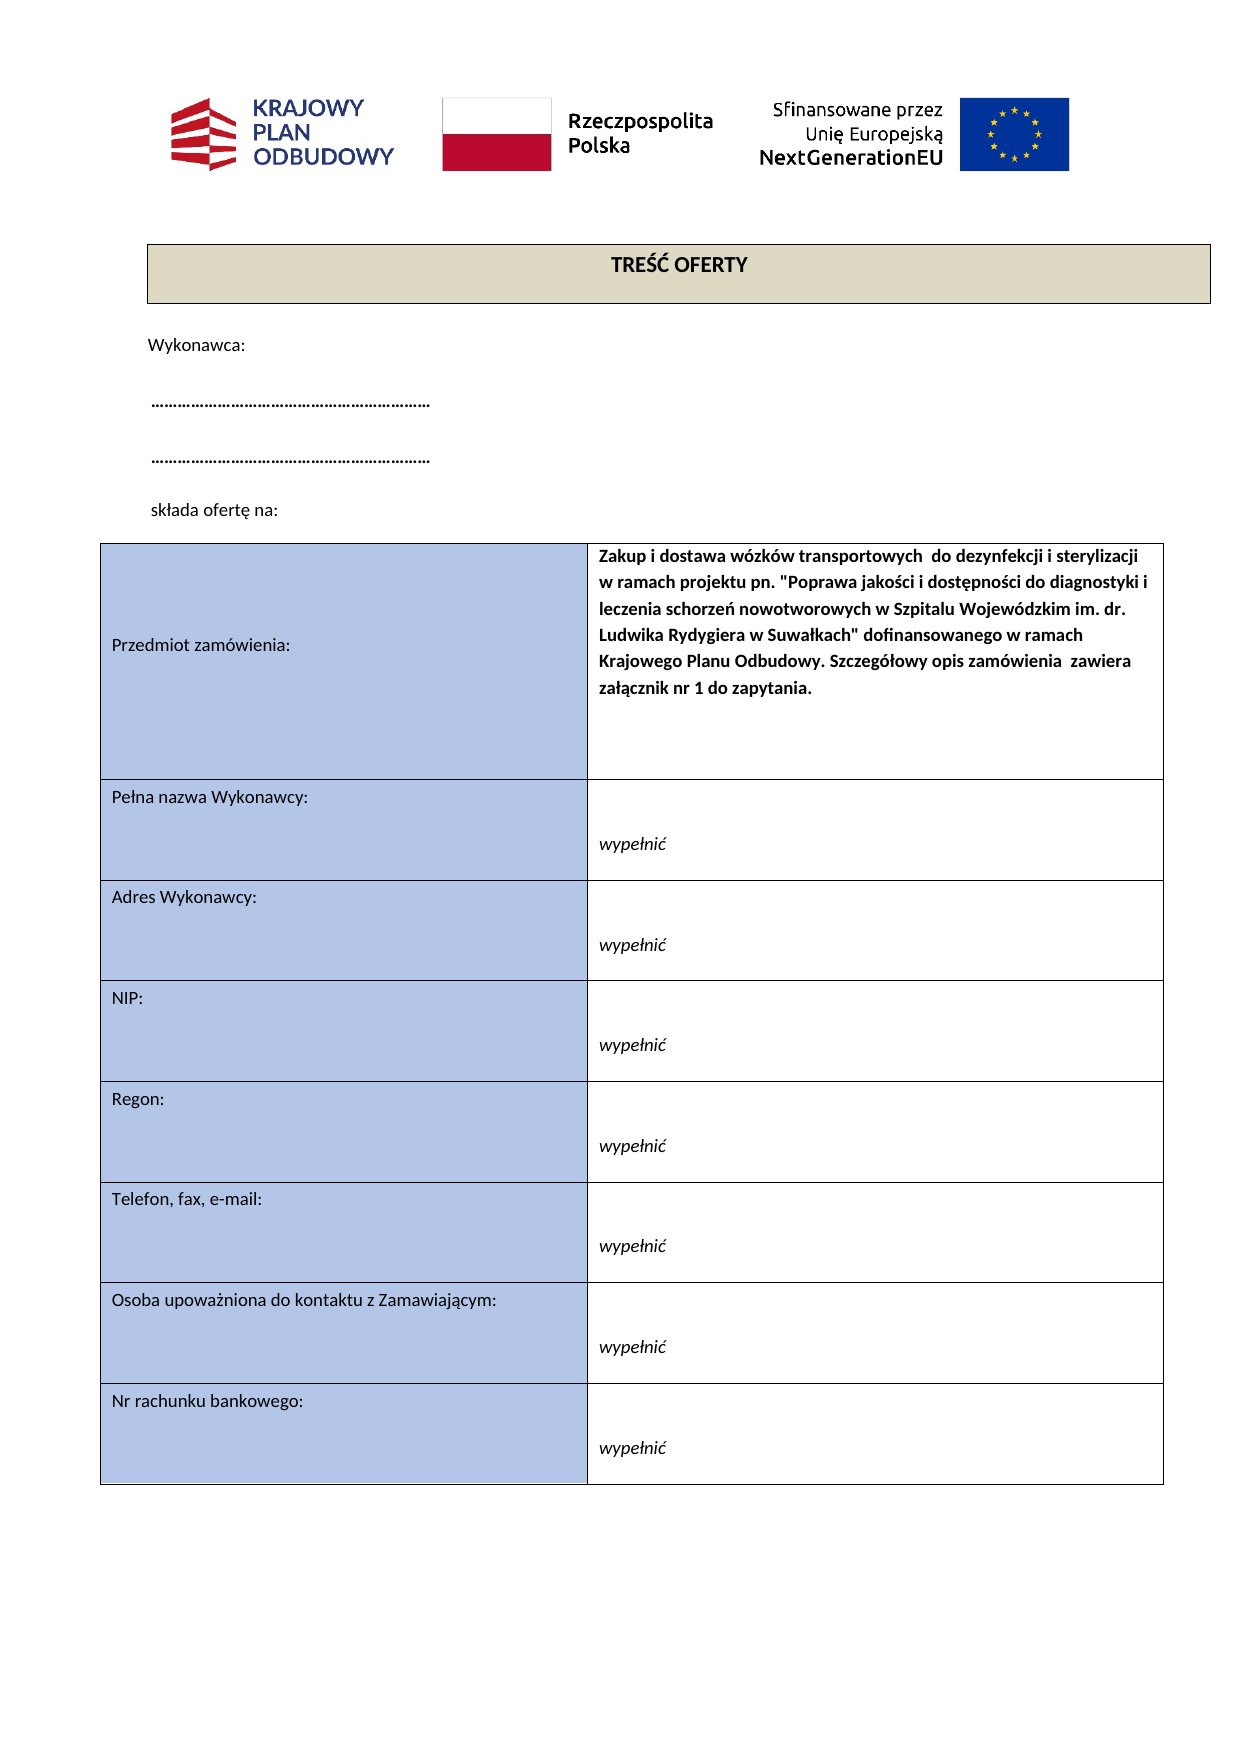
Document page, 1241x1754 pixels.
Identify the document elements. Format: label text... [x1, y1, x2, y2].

table_cell Osoba upoważniona do kontaktu z Zamawiającym: [101, 1283, 587, 1383]
text ……………………………………………………… [151, 445, 1093, 468]
text Wykonawca: [148, 333, 1093, 356]
table_cell wypełnić [588, 780, 1163, 880]
table_cell Pełna nazwa Wykonawcy: [101, 780, 587, 880]
table_cell wypełnić [588, 1082, 1163, 1182]
table_cell Adres Wykonawcy: [101, 881, 587, 980]
table_cell Regon: [101, 1082, 587, 1182]
text składa ofertę na: [151, 492, 757, 522]
table_cell wypełnić [588, 881, 1163, 980]
table_header TREŚĆ OFERTY [148, 245, 1210, 303]
table_cell Nr rachunku bankowego: [101, 1384, 587, 1483]
table_header Przedmiot zamówienia: [101, 544, 587, 779]
table_cell wypełnić [588, 1283, 1163, 1383]
text ……………………………………………………… [151, 389, 1093, 412]
table_cell wypełnić [588, 1183, 1163, 1282]
table_header Zakup i dostawa wózków transportowych do dezynfekcji i sterylizacji w ramach projektu pn. "Poprawa jakości i dostępności do diagnostyki i leczenia schorzeń nowotworowych w Szpitalu Wojewódzkim im. dr. Ludwika Rydygiera w Suwałkach" dofinansowanego w ramach Krajowego Planu Odbudowy. Szczegółowy opis zamówienia zawiera załącznik nr 1 do zapytania. [588, 544, 1163, 779]
table_cell wypełnić [588, 981, 1163, 1081]
table_cell wypełnić [588, 1384, 1163, 1483]
table_cell Telefon, fax, e-mail: [101, 1183, 587, 1282]
table_cell NIP: [101, 981, 587, 1081]
picture [147, 73, 1093, 195]
